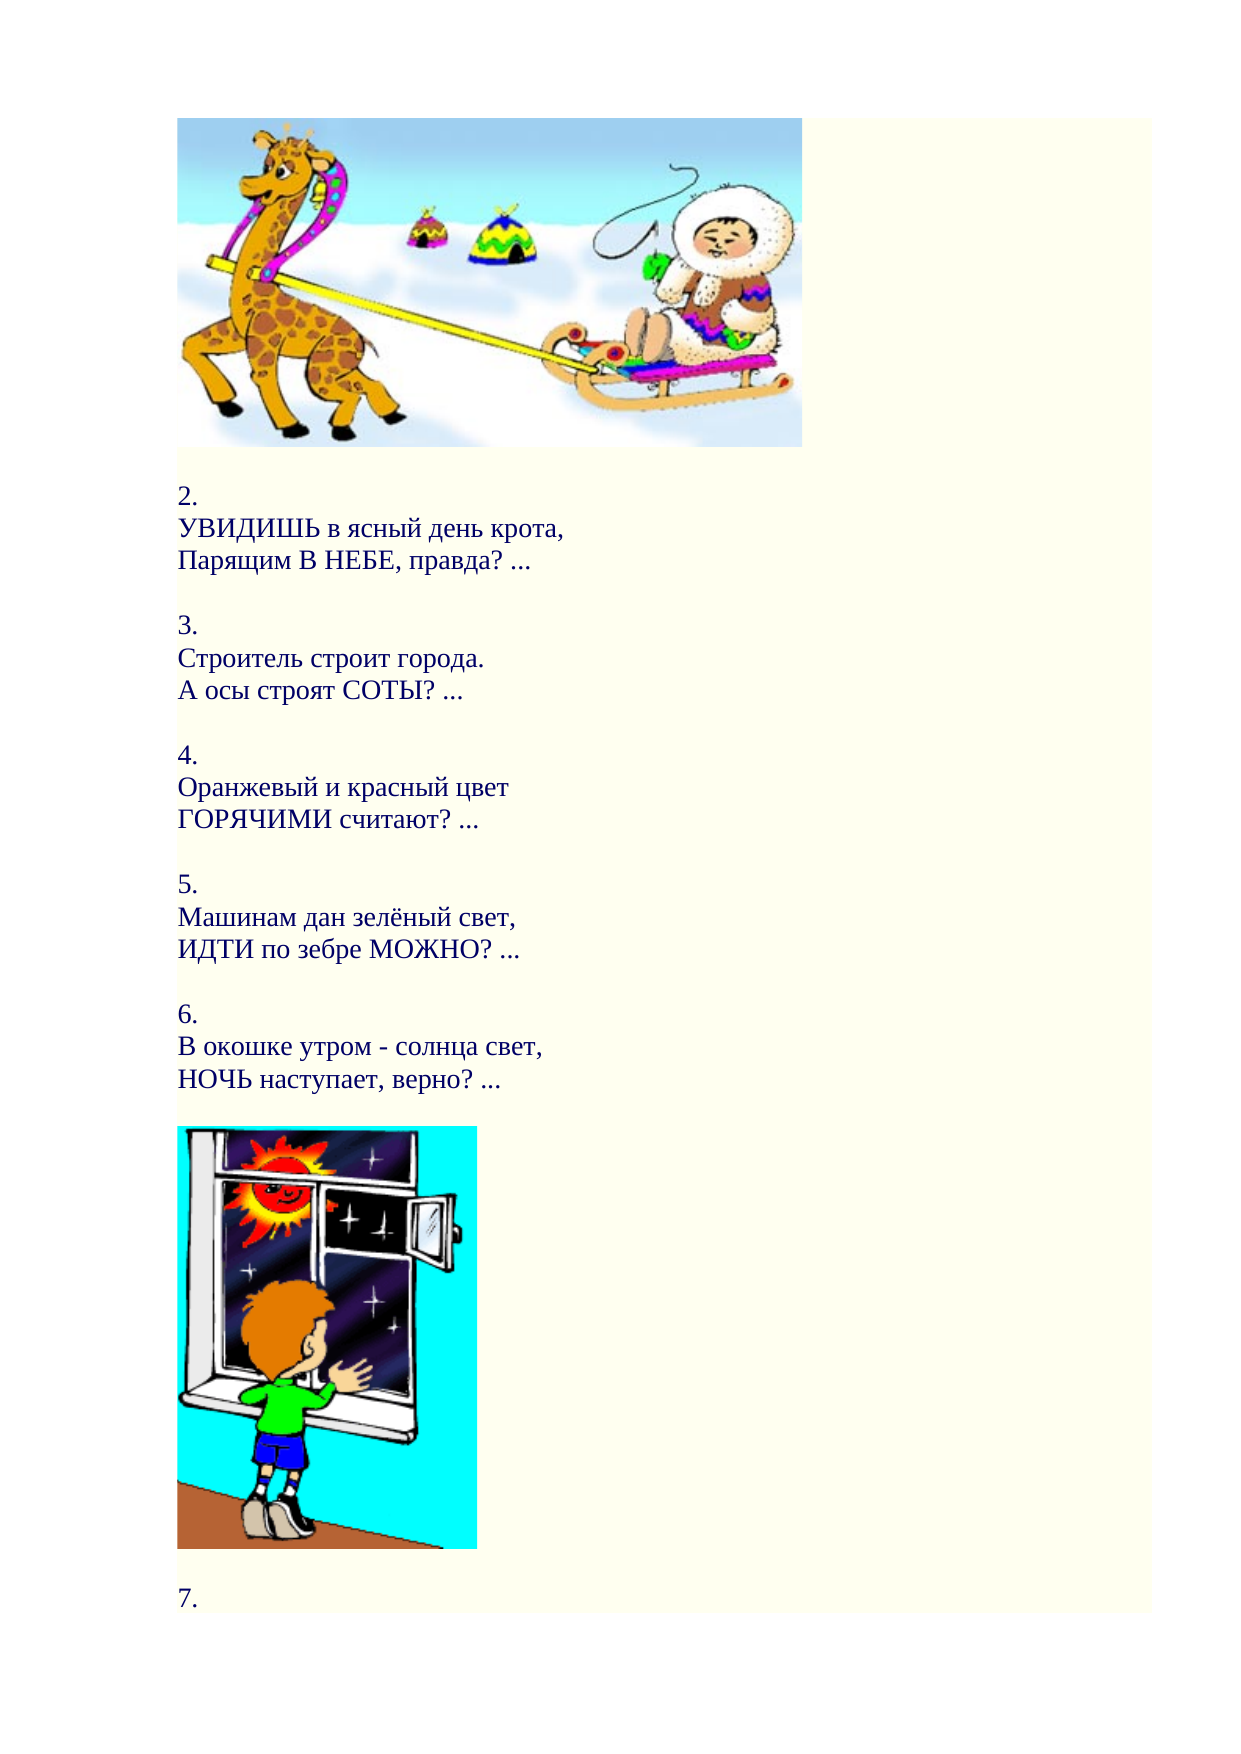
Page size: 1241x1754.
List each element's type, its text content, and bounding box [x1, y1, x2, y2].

text 7. [177, 1581, 1152, 1613]
text 2. [177, 479, 1152, 511]
picture [177, 1126, 478, 1549]
text Оранжевый и красный цвет [177, 770, 1152, 803]
text 3. [177, 608, 1152, 641]
text 4. [177, 738, 1152, 770]
text ГОРЯЧИМИ считают? ... [177, 803, 1152, 835]
text 5. [177, 867, 1152, 900]
text В окошке утром - солнца свет, [177, 1029, 1152, 1062]
text А осы строят СОТЫ? ... [177, 673, 1152, 705]
text Парящим В НЕБЕ, правда? ... [177, 543, 1152, 576]
text Машинам дан зелёный свет, [177, 900, 1152, 932]
text 6. [177, 997, 1152, 1029]
text Строитель строит города. [177, 641, 1152, 673]
text ИДТИ по зебре МОЖНО? ... [177, 932, 1152, 964]
text НОЧЬ наступает, верно? ... [177, 1062, 1152, 1094]
text УВИДИШЬ в ясный день крота, [177, 511, 1152, 543]
picture [177, 118, 803, 447]
